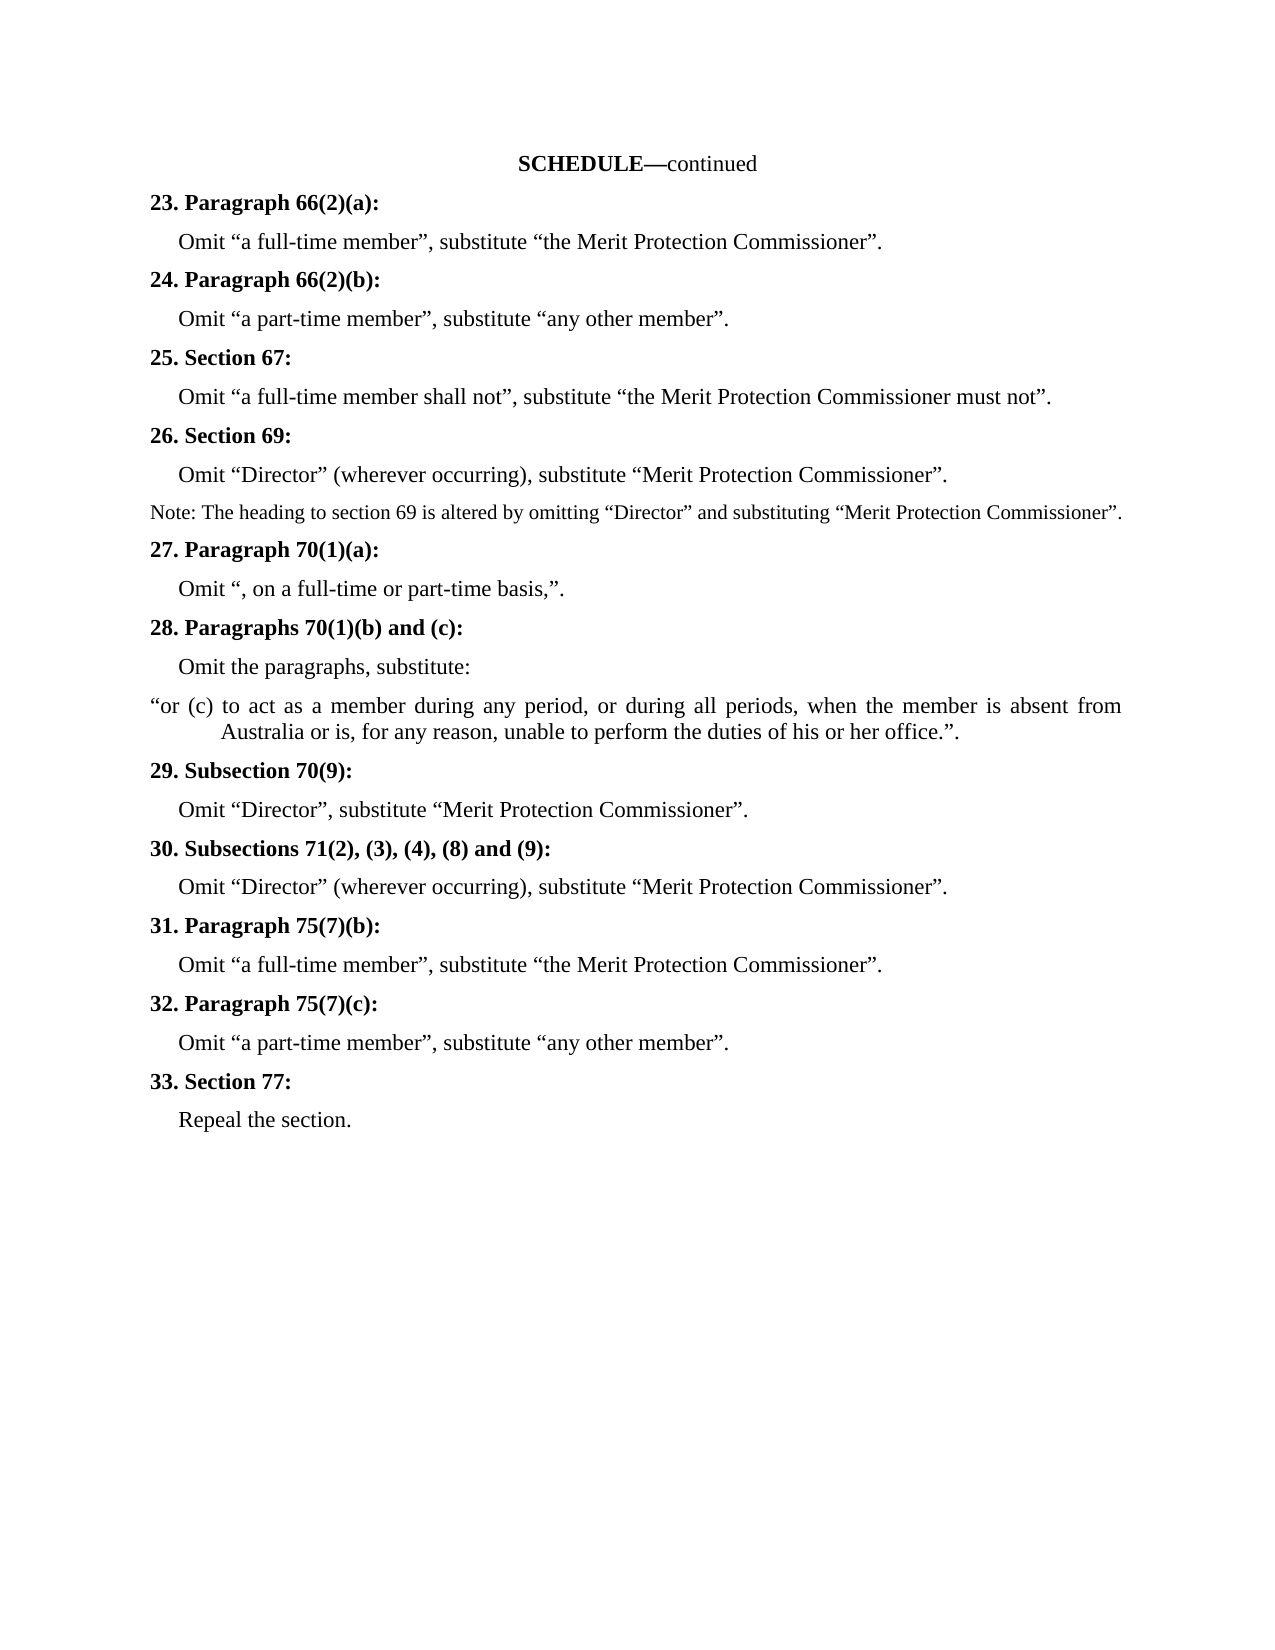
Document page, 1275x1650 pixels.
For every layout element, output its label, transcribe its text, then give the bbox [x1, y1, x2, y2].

text Omit “a full-time member shall not”, substitute “the Merit Protection Commissioner must not”. [150, 383, 1125, 409]
text “or (c) to act as a member during any period, or during all periods, when the member is absent from Australia or is, for any reason, unable to perform the duties of his or her office.”. [150, 692, 1125, 744]
text Omit the paragraphs, substitute: [150, 653, 1125, 679]
text 30. Subsections 71(2), (3), (4), (8) and (9): [150, 834, 1125, 861]
text 24. Paragraph 66(2)(b): [150, 267, 1125, 293]
text 23. Paragraph 66(2)(a): [150, 189, 1125, 215]
text Omit “a part-time member”, substitute “any other member”. [150, 305, 1125, 332]
text Repeal the section. [150, 1107, 1125, 1133]
text SCHEDULE—continued [150, 150, 1125, 176]
text Note: The heading to section 69 is altered by omitting “Director” and substituting “Merit Protection Commissioner”. [150, 500, 1125, 524]
text 31. Paragraph 75(7)(b): [150, 912, 1125, 939]
text Omit “Director” (wherever occurring), substitute “Merit Protection Commissioner”. [150, 873, 1125, 900]
text Omit “Director”, substitute “Merit Protection Commissioner”. [150, 796, 1125, 822]
text 25. Section 67: [150, 344, 1125, 371]
text 28. Paragraphs 70(1)(b) and (c): [150, 614, 1125, 640]
text 27. Paragraph 70(1)(a): [150, 536, 1125, 563]
text 33. Section 77: [150, 1068, 1125, 1094]
text Omit “Director” (wherever occurring), substitute “Merit Protection Commissioner”. [150, 461, 1125, 487]
text Omit “a part-time member”, substitute “any other member”. [150, 1029, 1125, 1055]
text 32. Paragraph 75(7)(c): [150, 990, 1125, 1016]
text Omit “a full-time member”, substitute “the Merit Protection Commissioner”. [150, 951, 1125, 977]
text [150, 228, 1125, 254]
text 26. Section 69: [150, 422, 1125, 448]
text Omit “, on a full-time or part-time basis,”. [150, 575, 1125, 601]
text 29. Subsection 70(9): [150, 757, 1125, 783]
